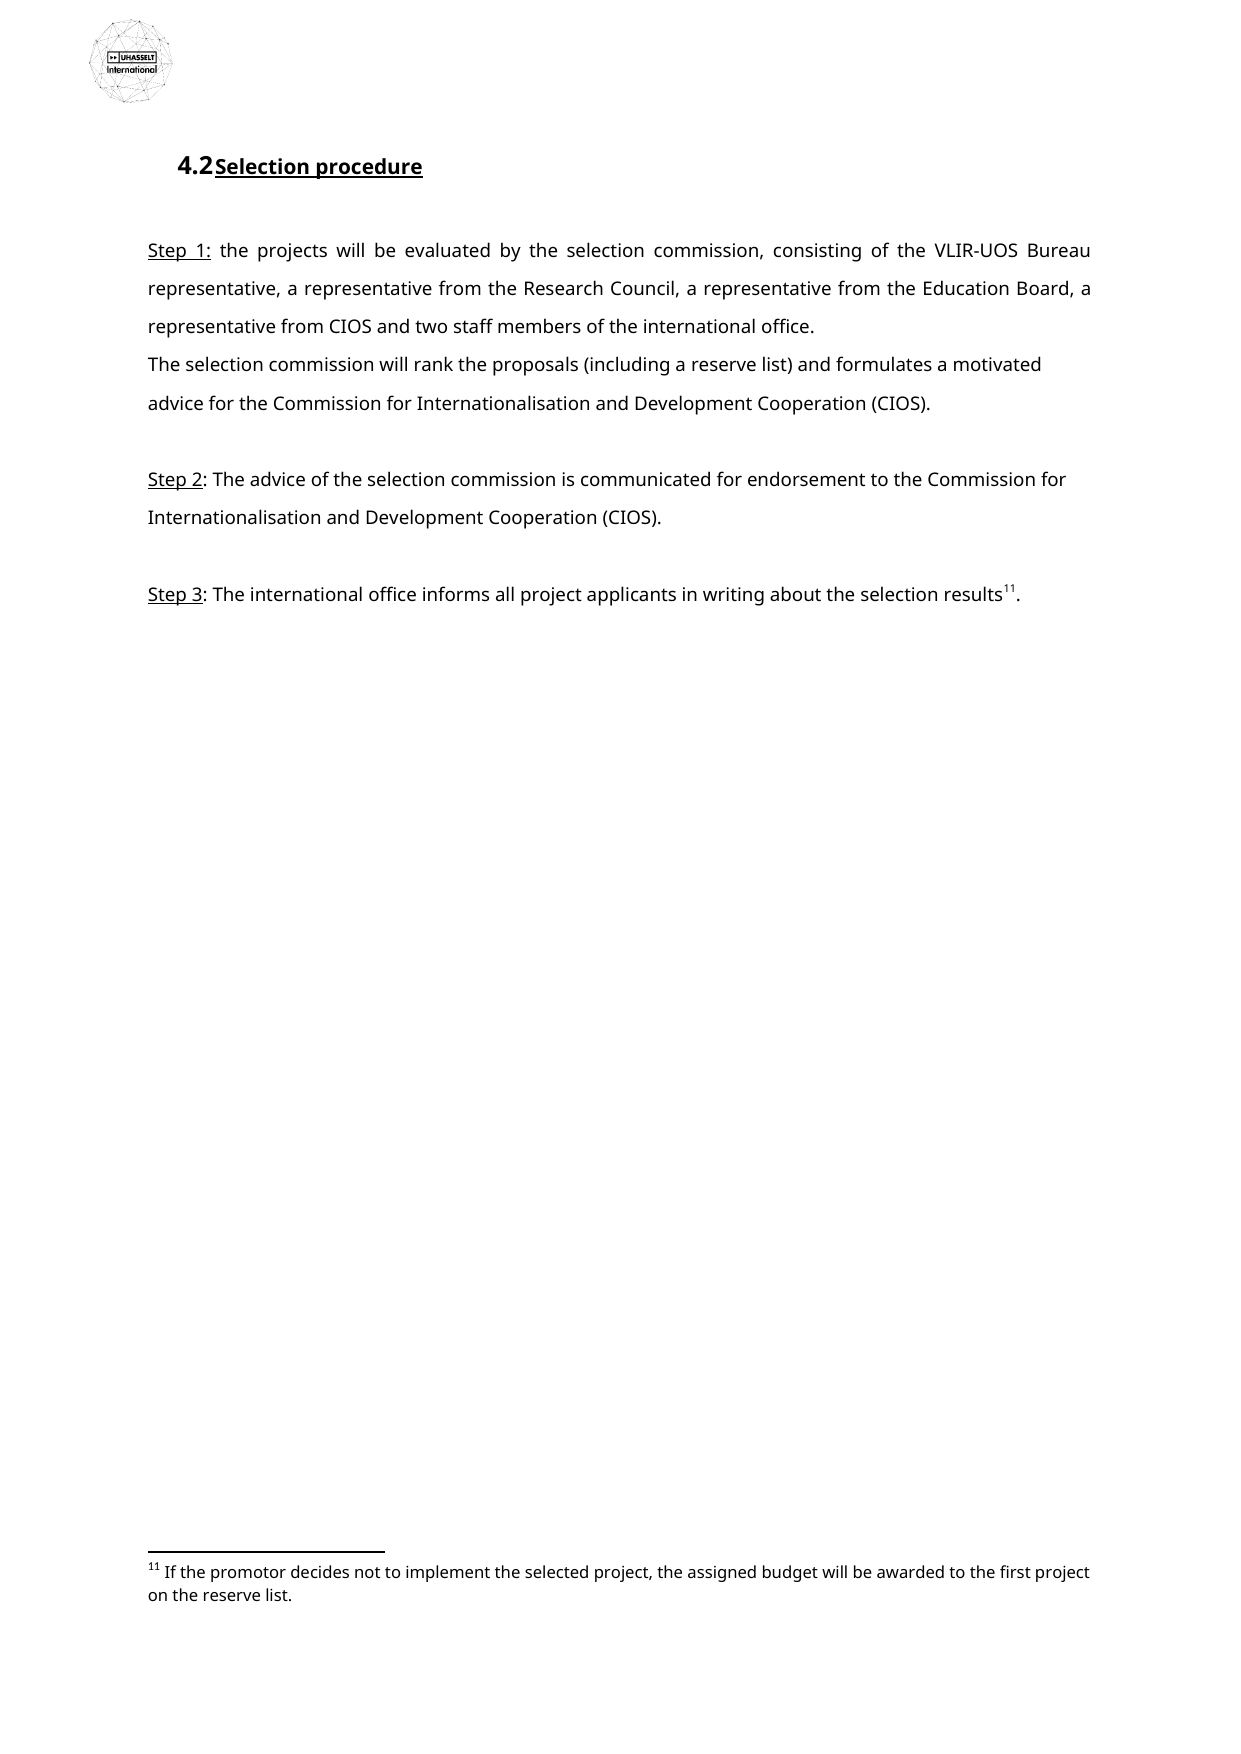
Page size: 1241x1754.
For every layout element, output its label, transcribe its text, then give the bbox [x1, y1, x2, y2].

text Step 2: The advice of the selection commission is communicated for endorsement to the Commission for Internationalisation and Development Cooperation (CIOS). [148, 466, 1093, 530]
list Selection procedure [177, 148, 1093, 182]
picture [89, 19, 173, 103]
text The selection commission will rank the proposals (including a reserve list) and formulates a motivated advice for the Commission for Internationalisation and Development Cooperation (CIOS). [148, 352, 1093, 415]
text Step 1: the projects will be evaluated by the selection commission, consisting of the VLIR-UOS Bureau representative, a representative from the Research Council, a representative from the Education Board, a representative from CIOS and two staff members of the international office. [148, 237, 1093, 339]
text Step 3: The international office informs all project applicants in writing about the selection results. [148, 581, 1093, 606]
